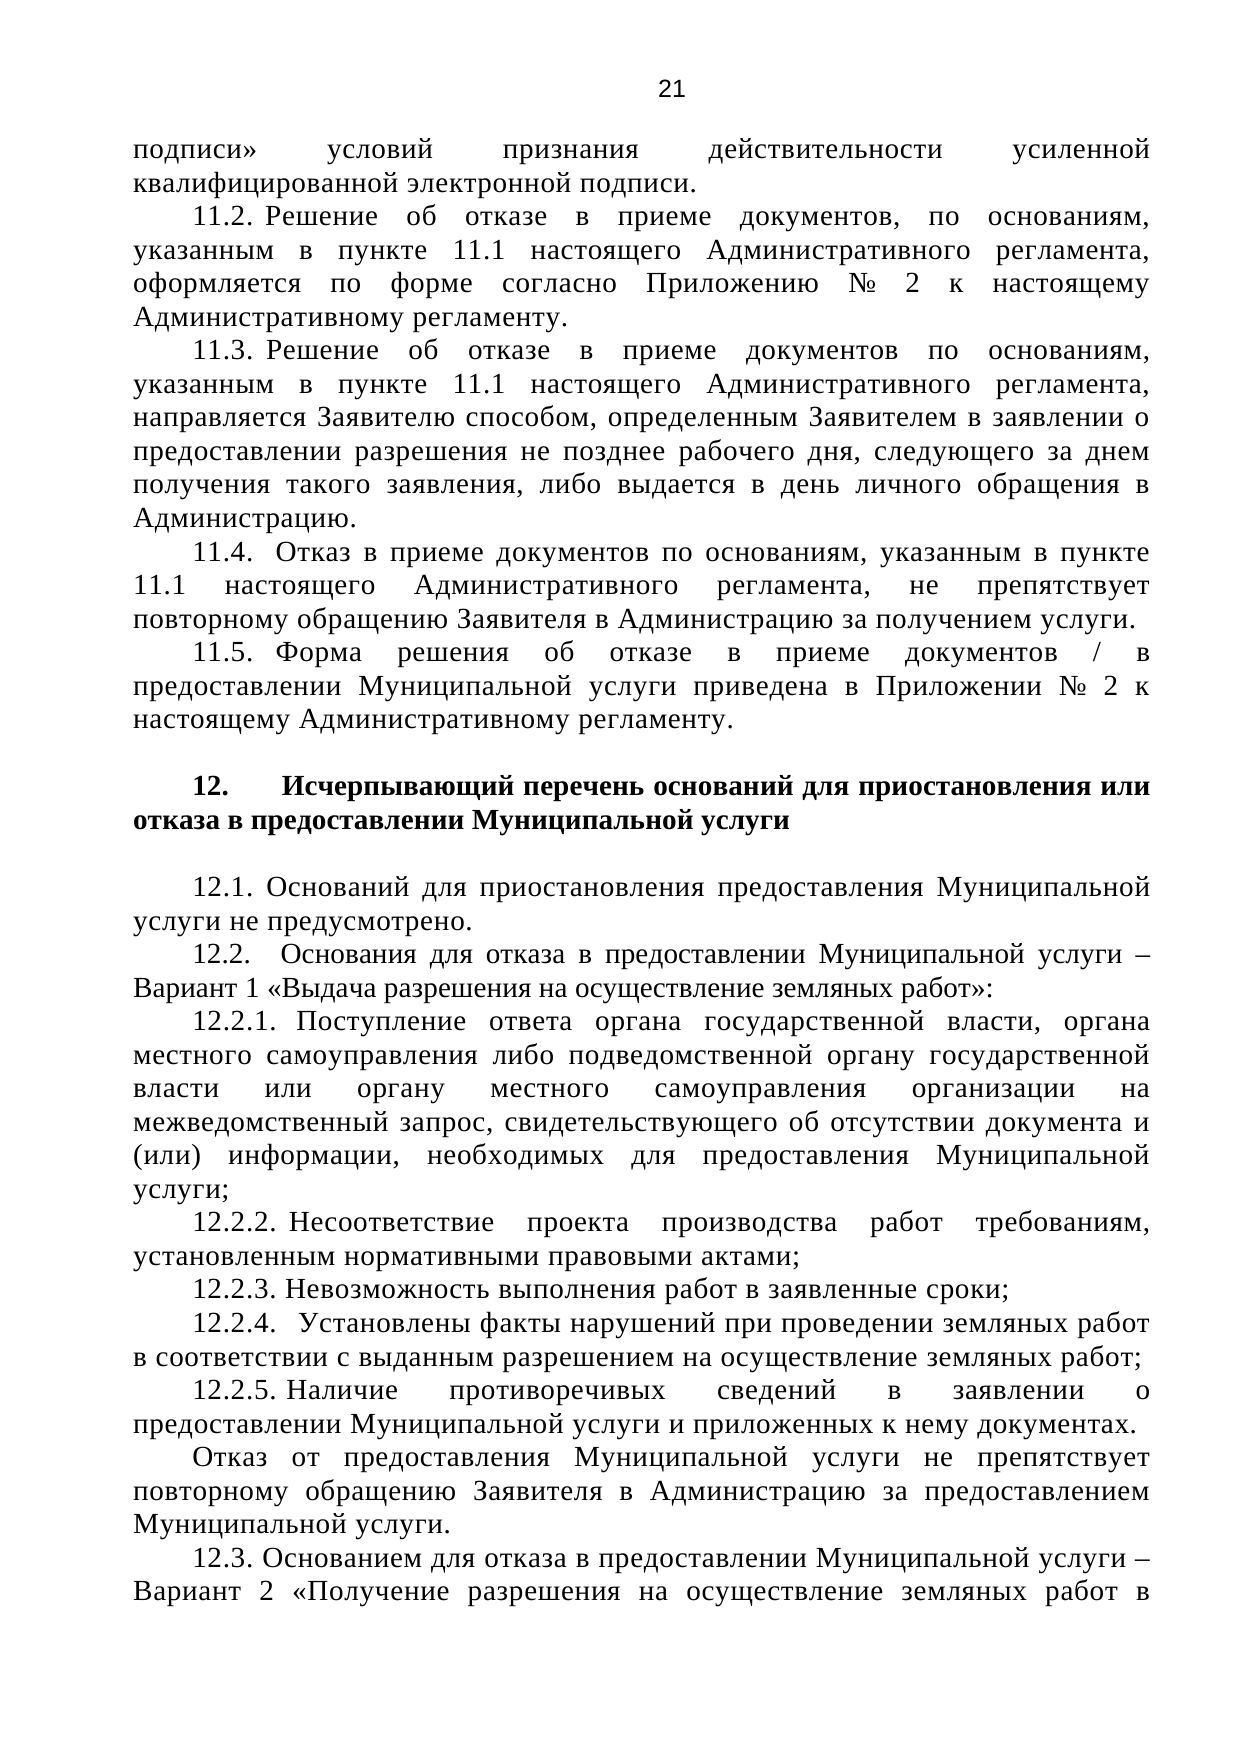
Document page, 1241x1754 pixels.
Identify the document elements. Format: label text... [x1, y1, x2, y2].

list Установлены факты нарушений при проведении земляных работ в соответствии с выданным разрешением на осуществление земляных работ; [133, 1305, 1152, 1372]
list Поступление ответа органа государственной власти, органа местного самоуправления либо подведомственной органу государственной власти или органу местного самоуправления организации на межведомственный запрос, свидетельствующего об отсутствии документа и (или) информации, необходимых для предоставления Муниципальной услуги; [133, 1003, 1152, 1204]
list Исчерпывающий перечень оснований для приостановления или отказа в предоставлении Муниципальной услуги [133, 768, 1152, 836]
list Решение об отказе в приеме документов по основаниям, указанным в пункте 11.1 настоящего Административного регламента, направляется Заявителю способом, определенным Заявителем в заявлении о предоставлении разрешения не позднее рабочего дня, следующего за днем получения такого заявления, либо выдается в день личного обращения в Администрацию. [133, 332, 1152, 534]
list Невозможность выполнения работ в заявленные сроки; [133, 1272, 1152, 1305]
list Отказ в приеме документов по основаниям, указанным в пункте 11.1 настоящего Административного регламента, не препятствует повторному обращению Заявителя в Администрацию за получением услуги. [133, 534, 1152, 634]
text Отказ от предоставления Муниципальной услуги не препятствует повторному обращению Заявителя в Администрацию за предоставлением Муниципальной услуги. [133, 1439, 1152, 1540]
list Основания для отказа в предоставлении Муниципальной услуги – Вариант 1 «Выдача разрешения на осуществление земляных работ»: [133, 936, 1152, 1003]
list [133, 131, 1152, 198]
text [133, 1540, 1152, 1607]
list Форма решения об отказе в приеме документов / в предоставлении Муниципальной услуги приведена в Приложении № 2 к настоящему Административному регламенту. [133, 634, 1152, 735]
list Решение об отказе в приеме документов, по основаниям, указанным в пункте 11.1 настоящего Административного регламента, оформляется по форме согласно Приложению № 2 к настоящему Административному регламенту. [133, 198, 1152, 332]
list Несоответствие проекта производства работ требованиям, установленным нормативными правовыми актами; [133, 1204, 1152, 1272]
list Оснований для приостановления предоставления Муниципальной услуги не предусмотрено. [133, 869, 1152, 936]
list Наличие противоречивых сведений в заявлении о предоставлении Муниципальной услуги и приложенных к нему документах. [133, 1372, 1152, 1439]
